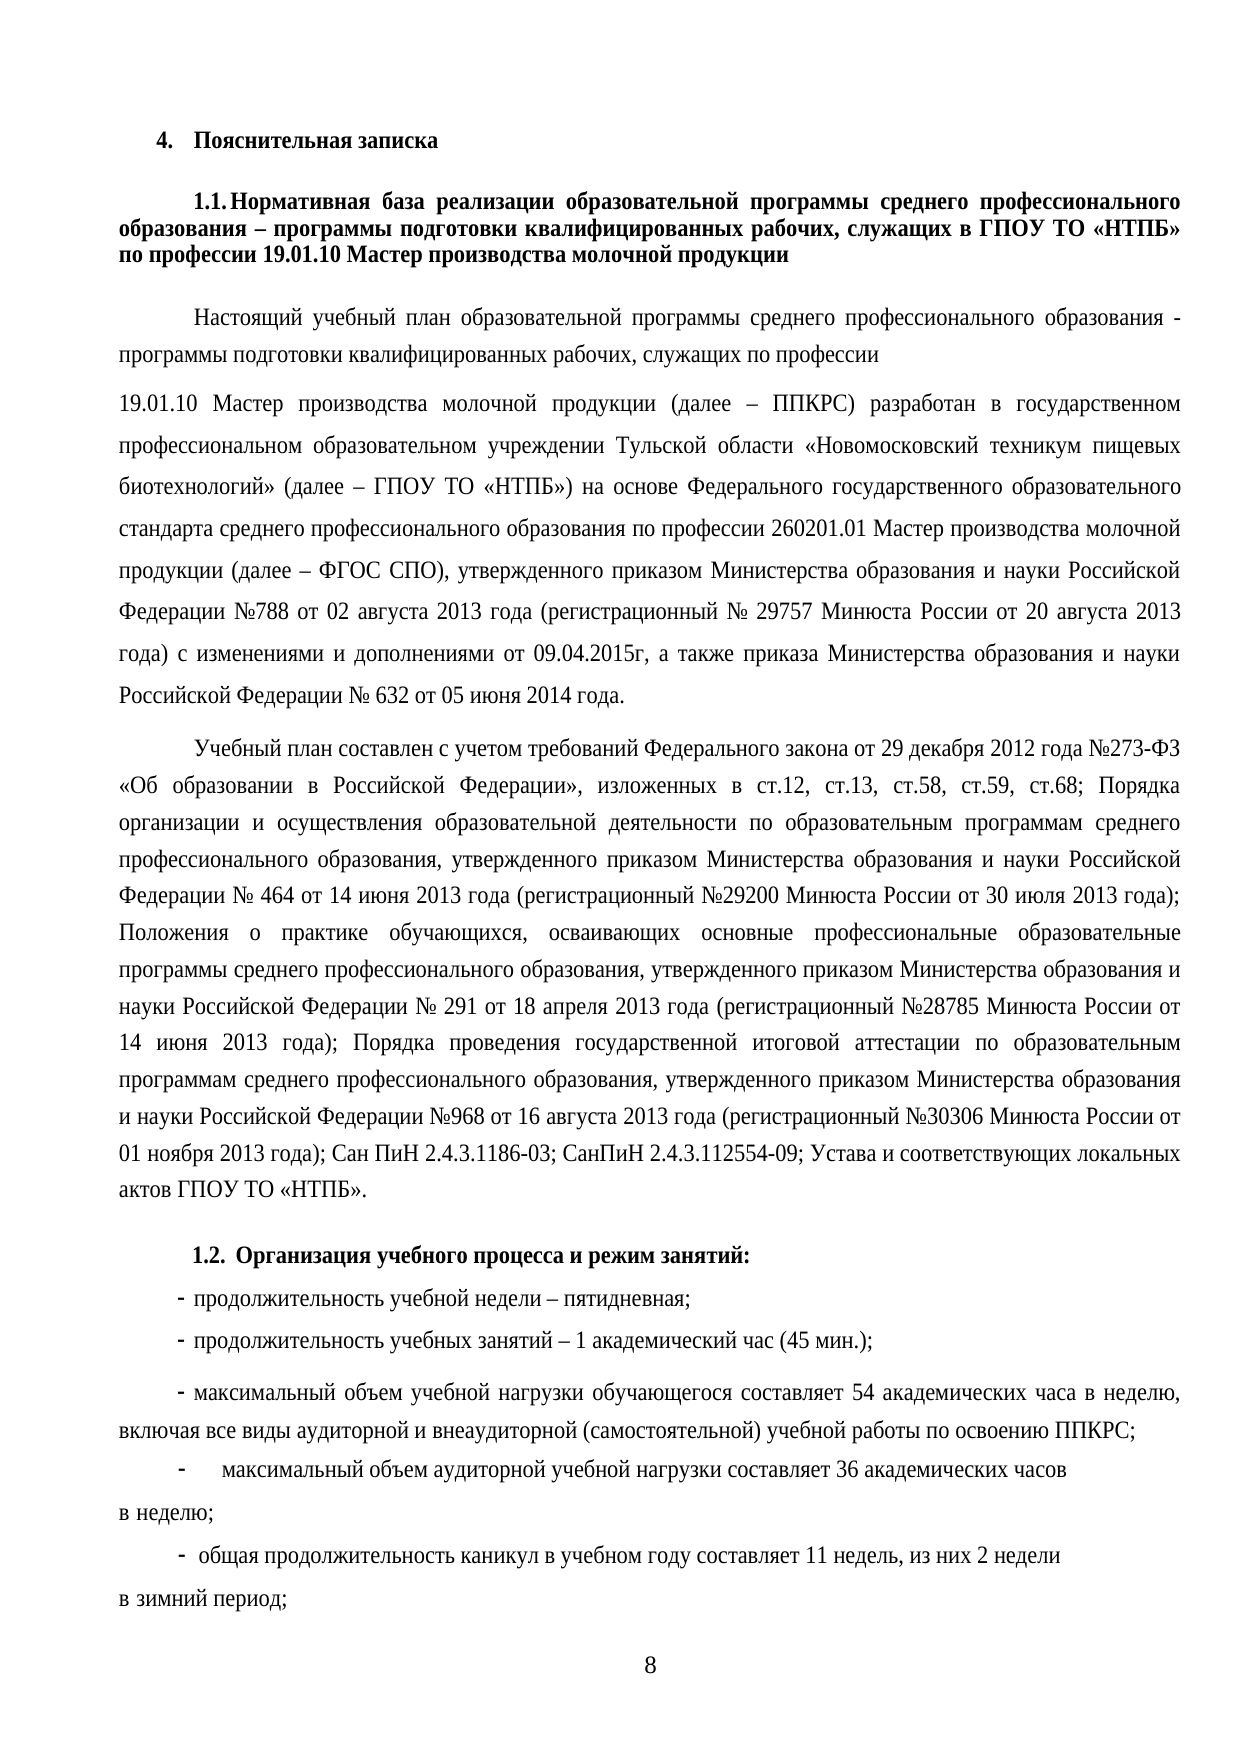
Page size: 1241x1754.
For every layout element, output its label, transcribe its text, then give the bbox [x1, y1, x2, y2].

list Организация учебного процесса и режим занятий: [192, 1240, 1182, 1269]
list максимальный объем учебной нагрузки обучающегося составляет 54 академических часа в неделю, включая все виды аудиторной и внеаудиторной (самостоятельной) учебной работы по освоению ППКРС; [119, 1377, 1182, 1444]
list Пояснительная записка [156, 125, 1182, 154]
list общая продолжительность каникул в учебном году составляет 11 недель, из них 2 недели [178, 1540, 1182, 1569]
list продолжительность учебных занятий – 1 академический час (45 мин.); [177, 1326, 1182, 1354]
list Нормативная база реализации образовательной программы среднего профессионального образования – программы подготовки квалифицированных рабочих, служащих в ГПОУ ТО «НТПБ» по профессии 19.01.10 Мастер производства молочной продукции [119, 189, 1182, 268]
list зимний период; [119, 1583, 1182, 1612]
text Учебный план составлен с учетом требований Федерального закона от 29 декабря 2012 года №273-ФЗ «Об образовании в Российской Федерации», изложенных в ст.12, ст.13, ст.58, ст.59, ст.68; Порядка организации и осуществления образовательной деятельности по образовательным программам среднего профессионального образования, утвержденного приказом Министерства образования и науки Российской Федерации № 464 от 14 июня 2013 года (регистрационный №29200 Минюста России от 30 июля 2013 года); Положения о практике обучающихся, осваивающих основные профессиональные образовательные программы среднего профессионального образования, утвержденного приказом Министерства образования и науки Российской Федерации № 291 от 18 апреля 2013 года (регистрационный №28785 Минюста России от 14 июня 2013 года); Порядка проведения государственной итоговой аттестации по образовательным программам среднего профессионального образования, утвержденного приказом Министерства образования и науки Российской Федерации №968 от 16 августа 2013 года (регистрационный №30306 Минюста России от 01 ноября 2013 года); Сан ПиН 2.4.3.1186-03; СанПиН 2.4.3.112554-09; Устава и соответствующих локальных актов ГПОУ ТО «НТПБ». [119, 733, 1182, 1203]
text 19.01.10 Мастер производства молочной продукции (далее – ППКРС) разработан в государственном профессиональном образовательном учреждении Тульской области «Новомосковский техникум пищевых биотехнологий» (далее – ГПОУ ТО «НТПБ») на основе Федерального государственного образовательного стандарта среднего профессионального образования по профессии 260201.01 Мастер производства молочной продукции (далее – ФГОС СПО), утвержденного приказом Министерства образования и науки Российской Федерации №788 от 02 августа 2013 года (регистрационный № 29757 Минюста России от 20 августа 2013 года) с изменениями и дополнениями от 09.04.2015г, а также приказа Министерства образования и науки Российской Федерации № 632 от 05 июня 2014 года. [119, 388, 1182, 708]
text Настоящий учебный план образовательной программы среднего профессионального образования - программы подготовки квалифицированных рабочих, служащих по профессии [119, 302, 1182, 368]
list максимальный объем аудиторной учебной нагрузки составляет 36 академических часов [178, 1454, 1182, 1483]
list продолжительность учебной недели – пятидневная; [177, 1283, 1182, 1311]
list неделю; [119, 1497, 1182, 1526]
